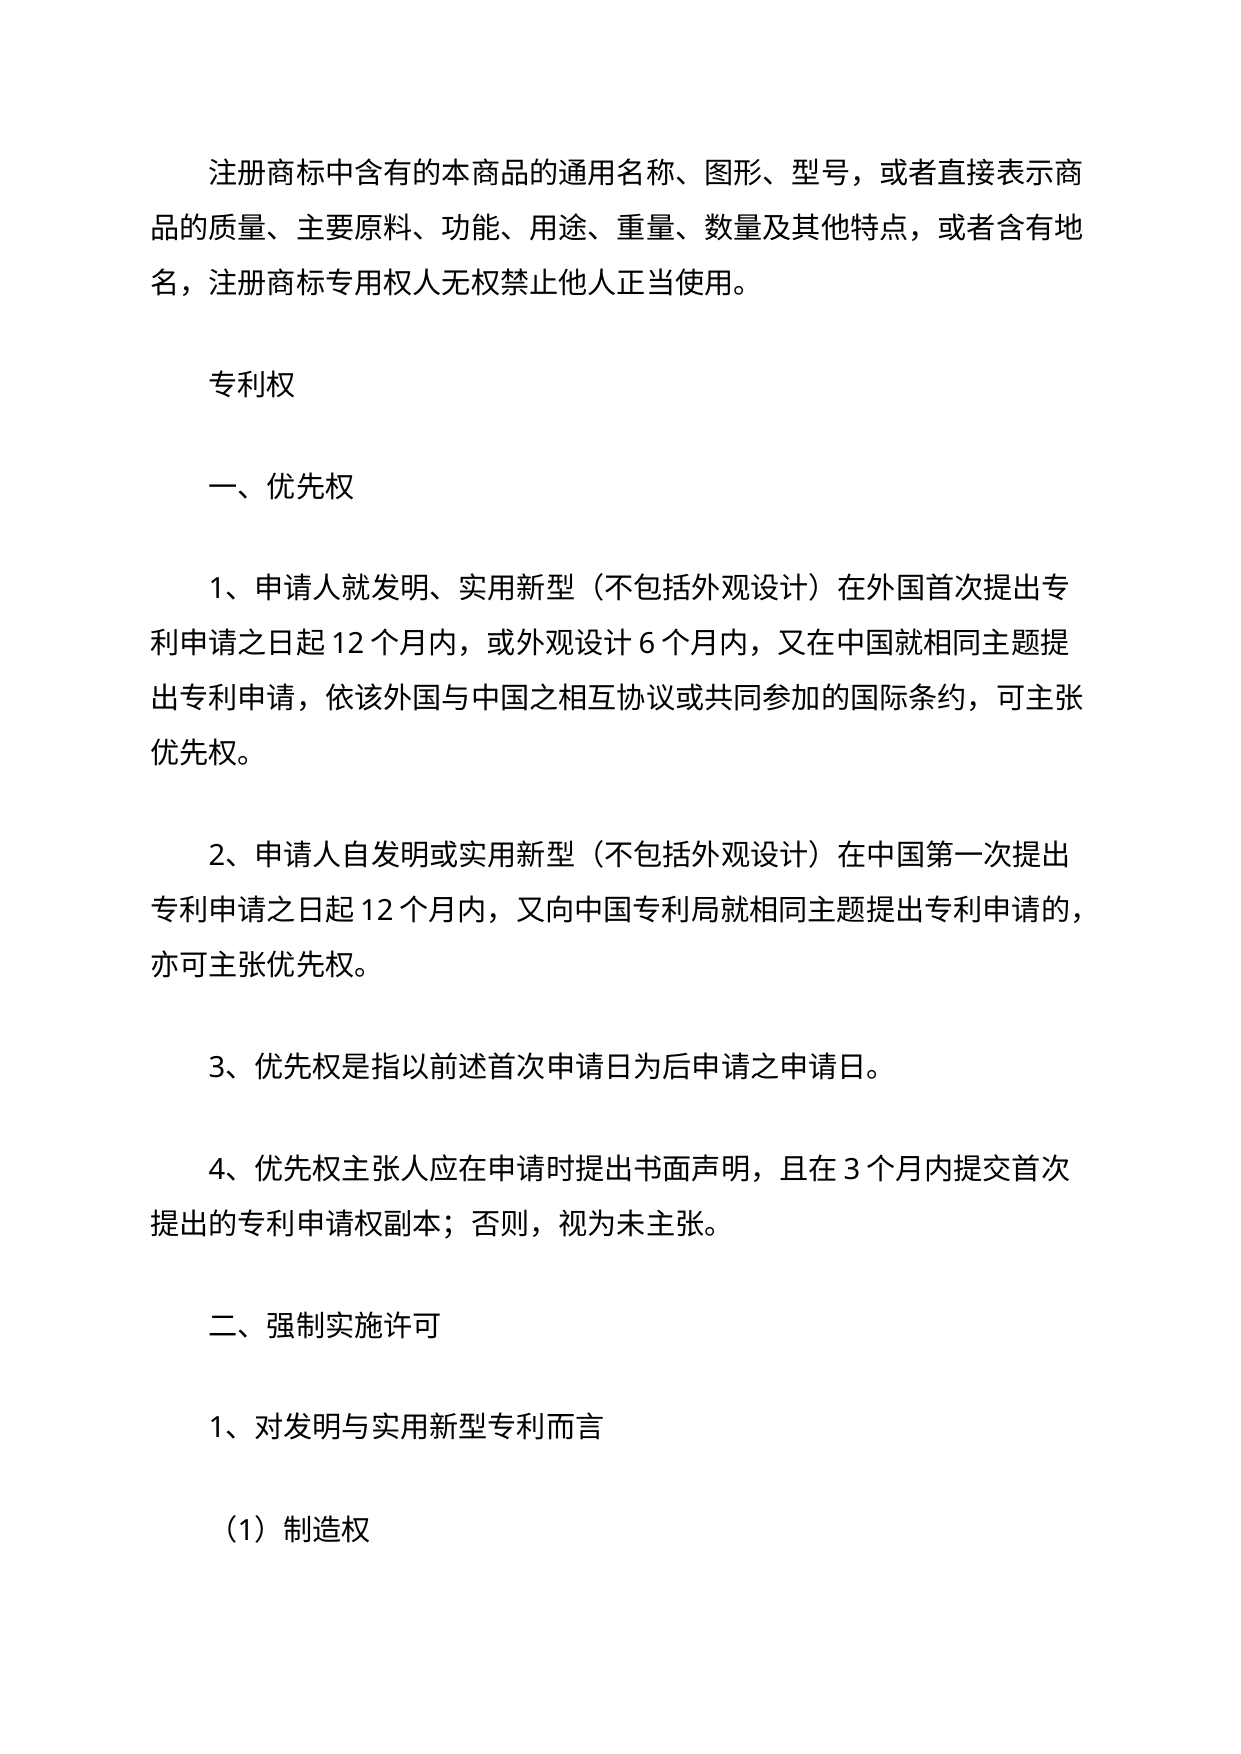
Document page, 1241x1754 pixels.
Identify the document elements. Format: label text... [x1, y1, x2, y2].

text 3、优先权是指以前述首次申请日为后申请之申请日。 [150, 1043, 1090, 1086]
text 注册商标中含有的本商品的通用名称、图形、型号，或者直接表示商品的质量、主要原料、功能、用途、重量、数量及其他特点，或者含有地名，注册商标专用权人无权禁止他人正当使用。 [150, 150, 1090, 302]
text （1）制造权 [150, 1506, 1090, 1548]
text 2、申请人自发明或实用新型（不包括外观设计）在中国第一次提出专利申请之日起12个月内，又向中国专利局就相同主题提出专利申请的，亦可主张优先权。 [150, 832, 1090, 984]
text 4、优先权主张人应在申请时提出书面声明，且在3个月内提交首次提出的专利申请权副本；否则，视为未主张。 [150, 1146, 1090, 1243]
text 1、申请人就发明、实用新型（不包括外观设计）在外国首次提出专利申请之日起12个月内，或外观设计6个月内，又在中国就相同主题提出专利申请，依该外国与中国之相互协议或共同参加的国际条约，可主张优先权。 [150, 565, 1090, 772]
text 专利权 [150, 362, 1090, 404]
text 1、对发明与实用新型专利而言 [150, 1404, 1090, 1446]
text 一、优先权 [150, 463, 1090, 506]
text 二、强制实施许可 [150, 1302, 1090, 1344]
